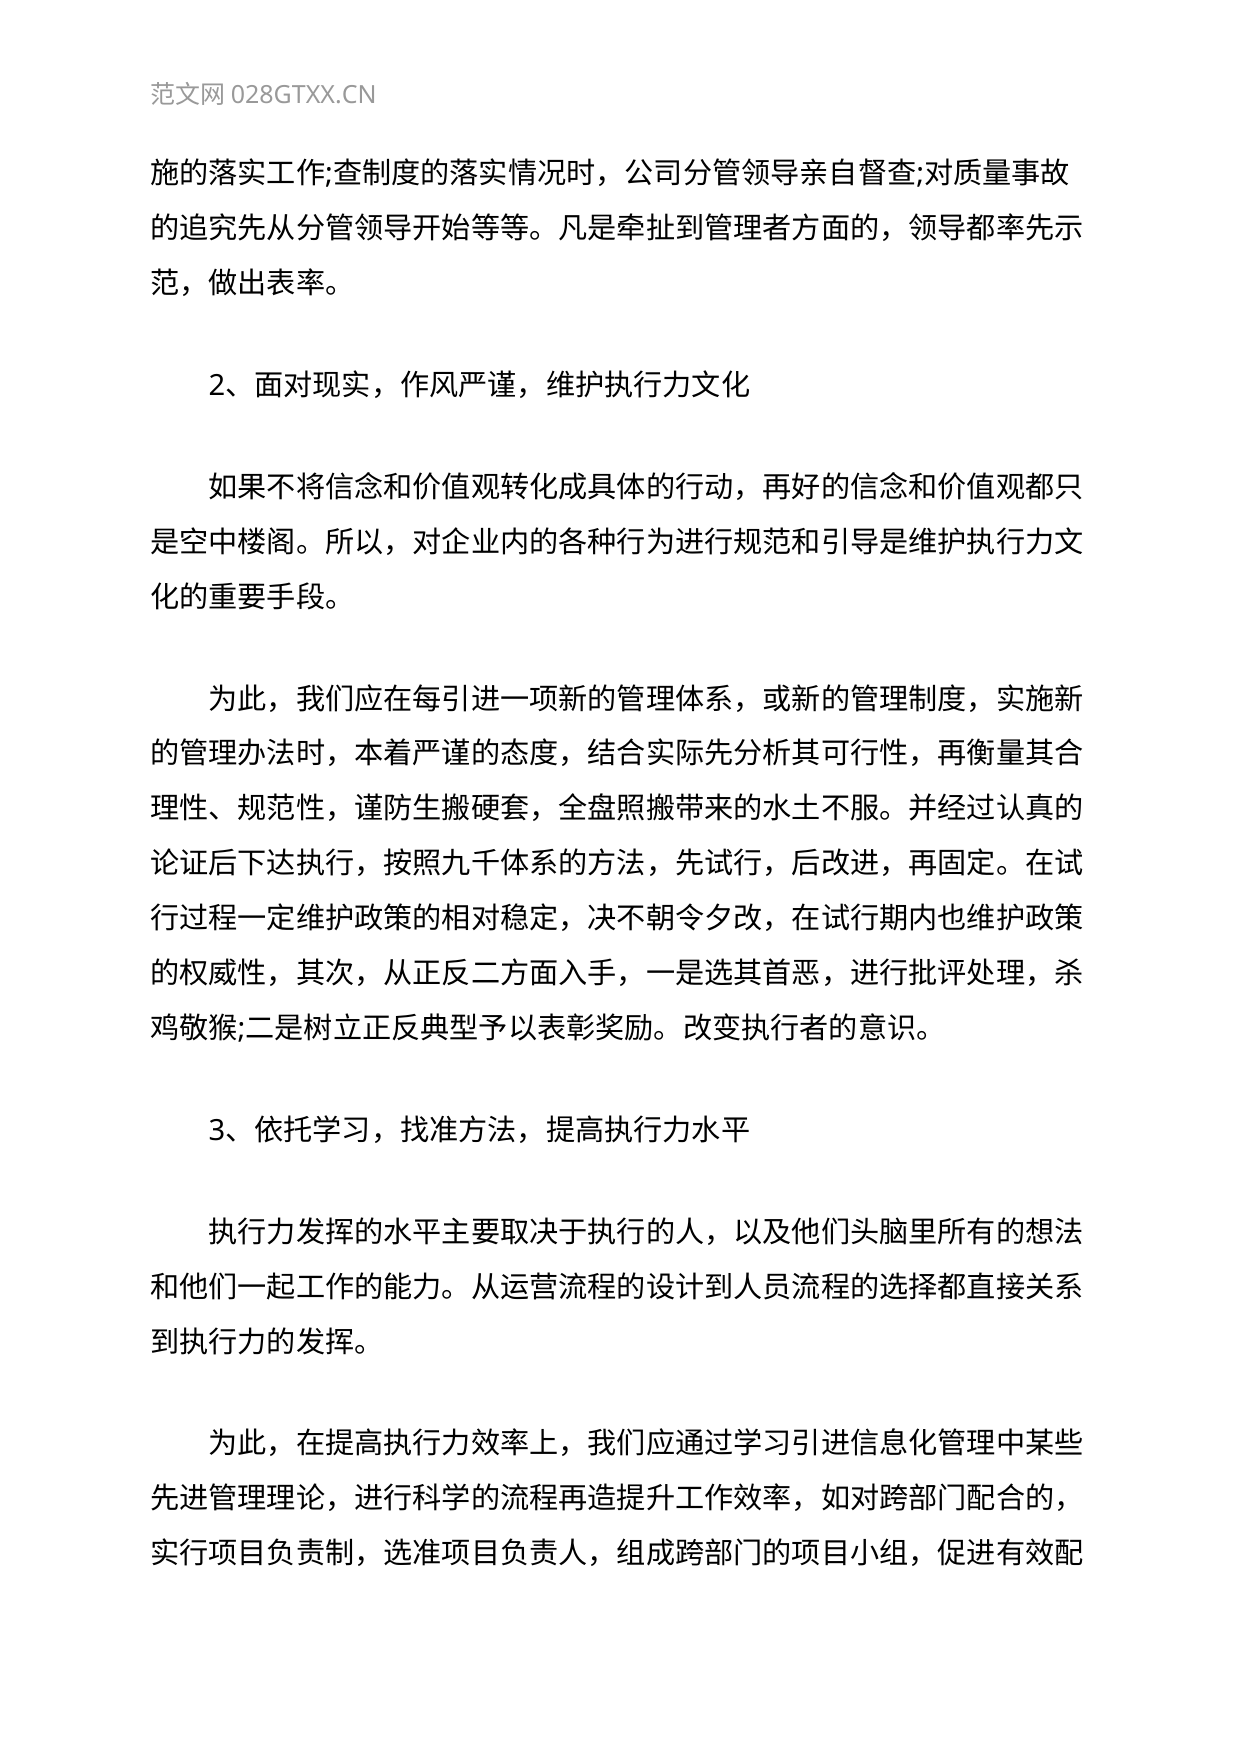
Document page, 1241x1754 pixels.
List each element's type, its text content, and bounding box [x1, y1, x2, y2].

text 为此，我们应在每引进一项新的管理体系，或新的管理制度，实施新的管理办法时，本着严谨的态度，结合实际先分析其可行性，再衡量其合理性、规范性，谨防生搬硬套，全盘照搬带来的水土不服。并经过认真的论证后下达执行，按照九千体系的方法，先试行，后改进，再固定。在试行过程一定维护政策的相对稳定，决不朝令夕改，在试行期内也维护政策的权威性，其次，从正反二方面入手，一是选其首恶，进行批评处理，杀鸡敬猴;二是树立正反典型予以表彰奖励。改变执行者的意识。 [150, 675, 1090, 1047]
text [150, 1420, 1090, 1572]
text 2、面对现实，作风严谨，维护执行力文化 [150, 362, 1090, 404]
text 3、依托学习，找准方法，提高执行力水平 [150, 1107, 1090, 1149]
text 执行力发挥的水平主要取决于执行的人，以及他们头脑里所有的想法和他们一起工作的能力。从运营流程的设计到人员流程的选择都直接关系到执行力的发挥。 [150, 1208, 1090, 1361]
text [150, 150, 1090, 302]
text 如果不将信念和价值观转化成具体的行动，再好的信念和价值观都只是空中楼阁。所以，对企业内的各种行为进行规范和引导是维护执行力文化的重要手段。 [150, 464, 1090, 616]
